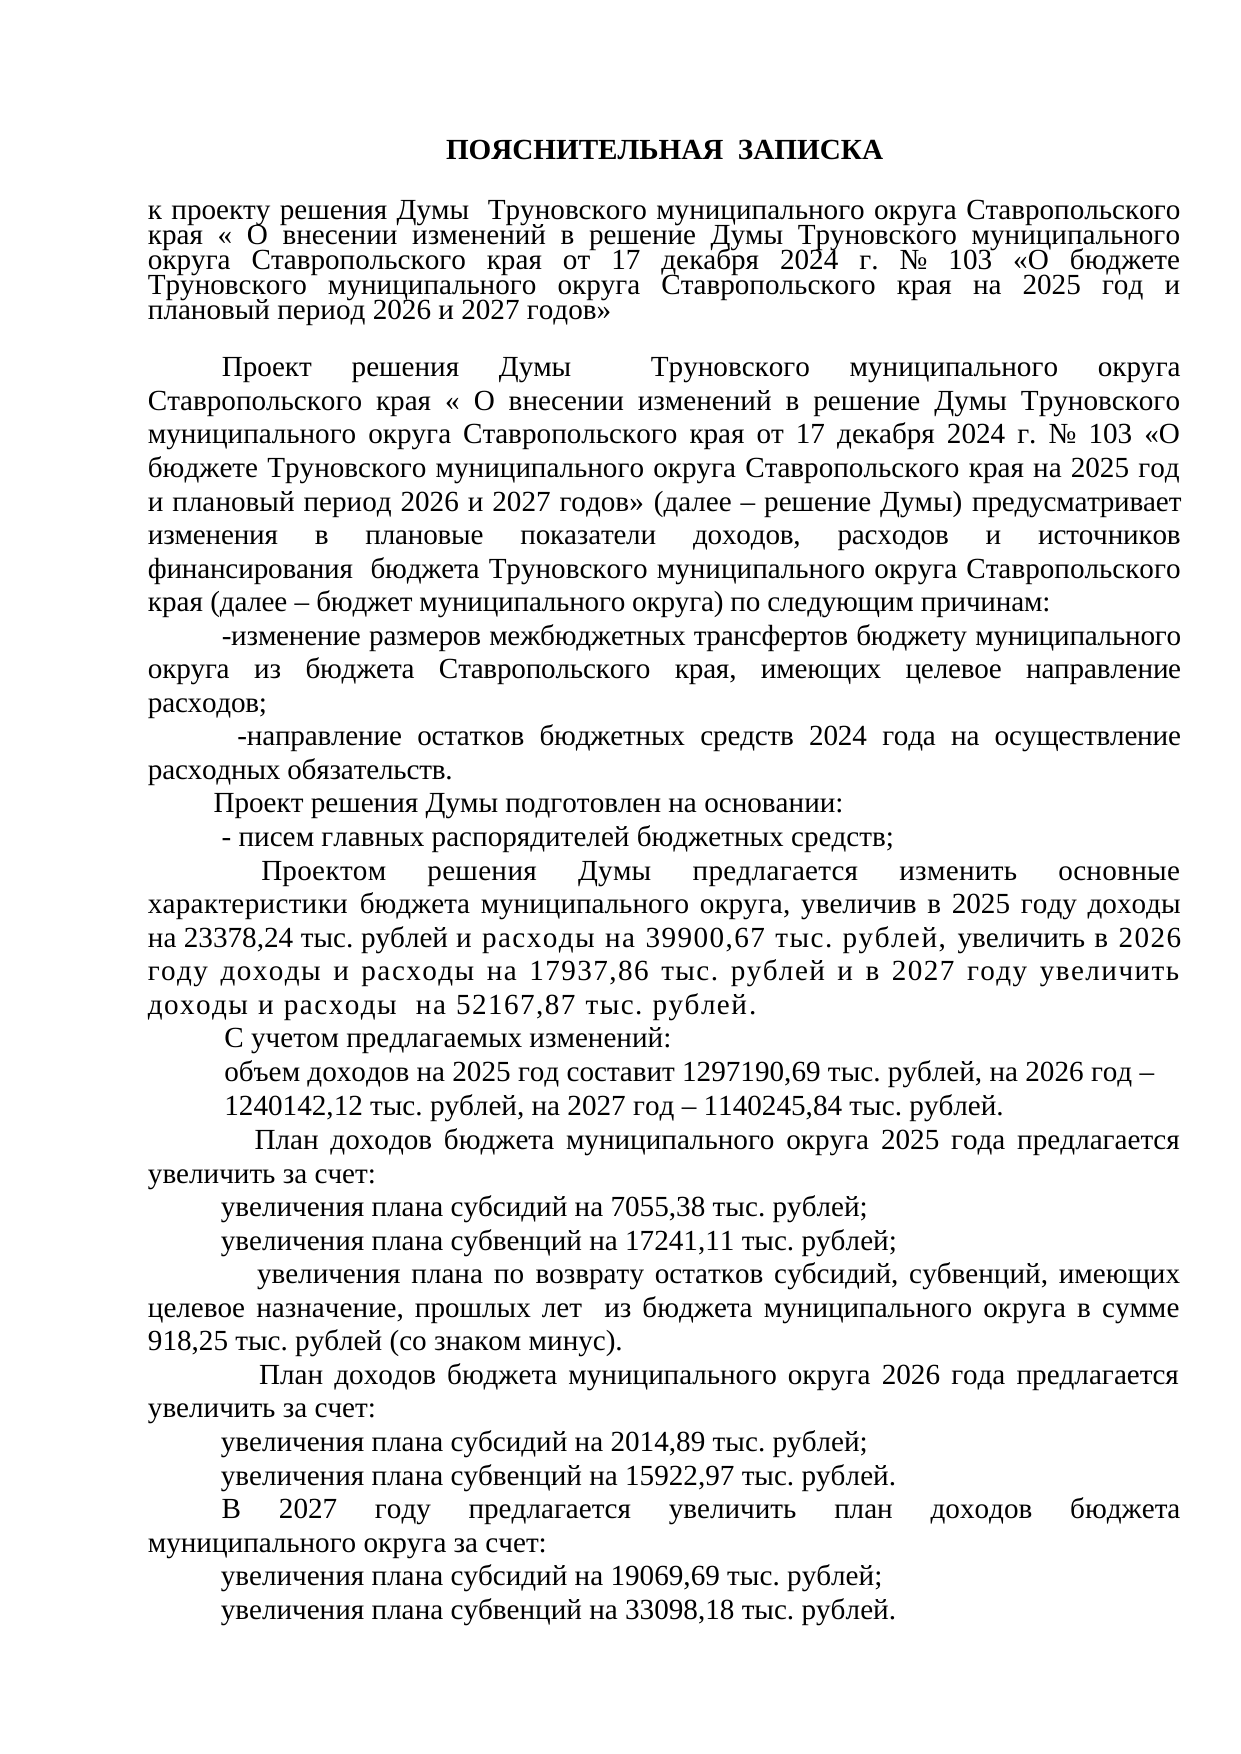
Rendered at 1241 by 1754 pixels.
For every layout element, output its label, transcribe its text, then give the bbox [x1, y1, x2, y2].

text увеличения плана субсидий на 2014,89 тыс. рублей; [148, 1424, 1181, 1458]
text увеличения плана субвенций на 15922,97 тыс. рублей. [148, 1458, 1181, 1491]
text План доходов бюджета муниципального округа 2026 года предлагается увеличить за счет: [148, 1357, 1181, 1424]
text Проект решения Думы подготовлен на основании: [148, 786, 1181, 819]
text объем доходов на 2025 год составит 1297190,69 тыс. рублей, на 2026 год – 1240142,12 тыс. рублей, на 2027 год – 1140245,84 тыс. рублей. [224, 1054, 1181, 1122]
text -изменение размеров межбюджетных трансфертов бюджету муниципального округа из бюджета Ставропольского края, имеющих целевое направление расходов; [148, 618, 1181, 718]
text - писем главных распорядителей бюджетных средств; [148, 819, 1181, 853]
text Проект решения Думы Труновского муниципального округа Ставропольского края « О внесении изменений в решение Думы Труновского муниципального округа Ставропольского края от 17 декабря 2024 г. № 103 «О бюджете Труновского муниципального округа Ставропольского края на 2025 год и плановый период 2026 и 2027 годов» (далее – решение Думы) предусматривает изменения в плановые показатели доходов, расходов и источников финансирования бюджета Труновского муниципального округа Ставропольского края (далее – бюджет муниципального округа) по следующим причинам: [148, 349, 1181, 618]
text увеличения плана субвенций на 33098,18 тыс. рублей. [148, 1592, 1181, 1625]
text увеличения плана по возврату остатков субсидий, субвенций, имеющих целевое назначение, прошлых лет из бюджета муниципального округа в сумме 918,25 тыс. рублей (со знаком минус). [148, 1256, 1181, 1357]
text увеличения плана субвенций на 17241,11 тыс. рублей; [148, 1223, 1181, 1256]
text С учетом предлагаемых изменений: [224, 1020, 1181, 1054]
text Проектом решения Думы предлагается изменить основные характеристики бюджета муниципального округа, увеличив в 2025 году доходы на 23378,24 тыс. рублей и расходы на 39900,67 тыс. рублей, увеличить в 2026 году доходы и расходы на 17937,86 тыс. рублей и в 2027 году увеличить доходы и расходы на 52167,87 тыс. рублей. [148, 853, 1181, 1020]
text ПОЯСНИТЕЛЬНАЯ ЗАПИСКА [148, 132, 1181, 166]
text -направление остатков бюджетных средств 2024 года на осуществление расходных обязательств. [148, 718, 1181, 786]
text к проекту решения Думы Труновского муниципального округа Ставропольского края « О внесении изменений в решение Думы Труновского муниципального округа Ставропольского края от 17 декабря 2024 г. № 103 «О бюджете Труновского муниципального округа Ставропольского края на 2025 год и плановый период 2026 и 2027 годов» [148, 199, 1181, 324]
text увеличения плана субсидий на 19069,69 тыс. рублей; [148, 1558, 1181, 1592]
text План доходов бюджета муниципального округа 2025 года предлагается увеличить за счет: [148, 1122, 1181, 1189]
text увеличения плана субсидий на 7055,38 тыс. рублей; [148, 1189, 1181, 1223]
text В 2027 году предлагается увеличить план доходов бюджета муниципального округа за счет: [148, 1491, 1181, 1558]
